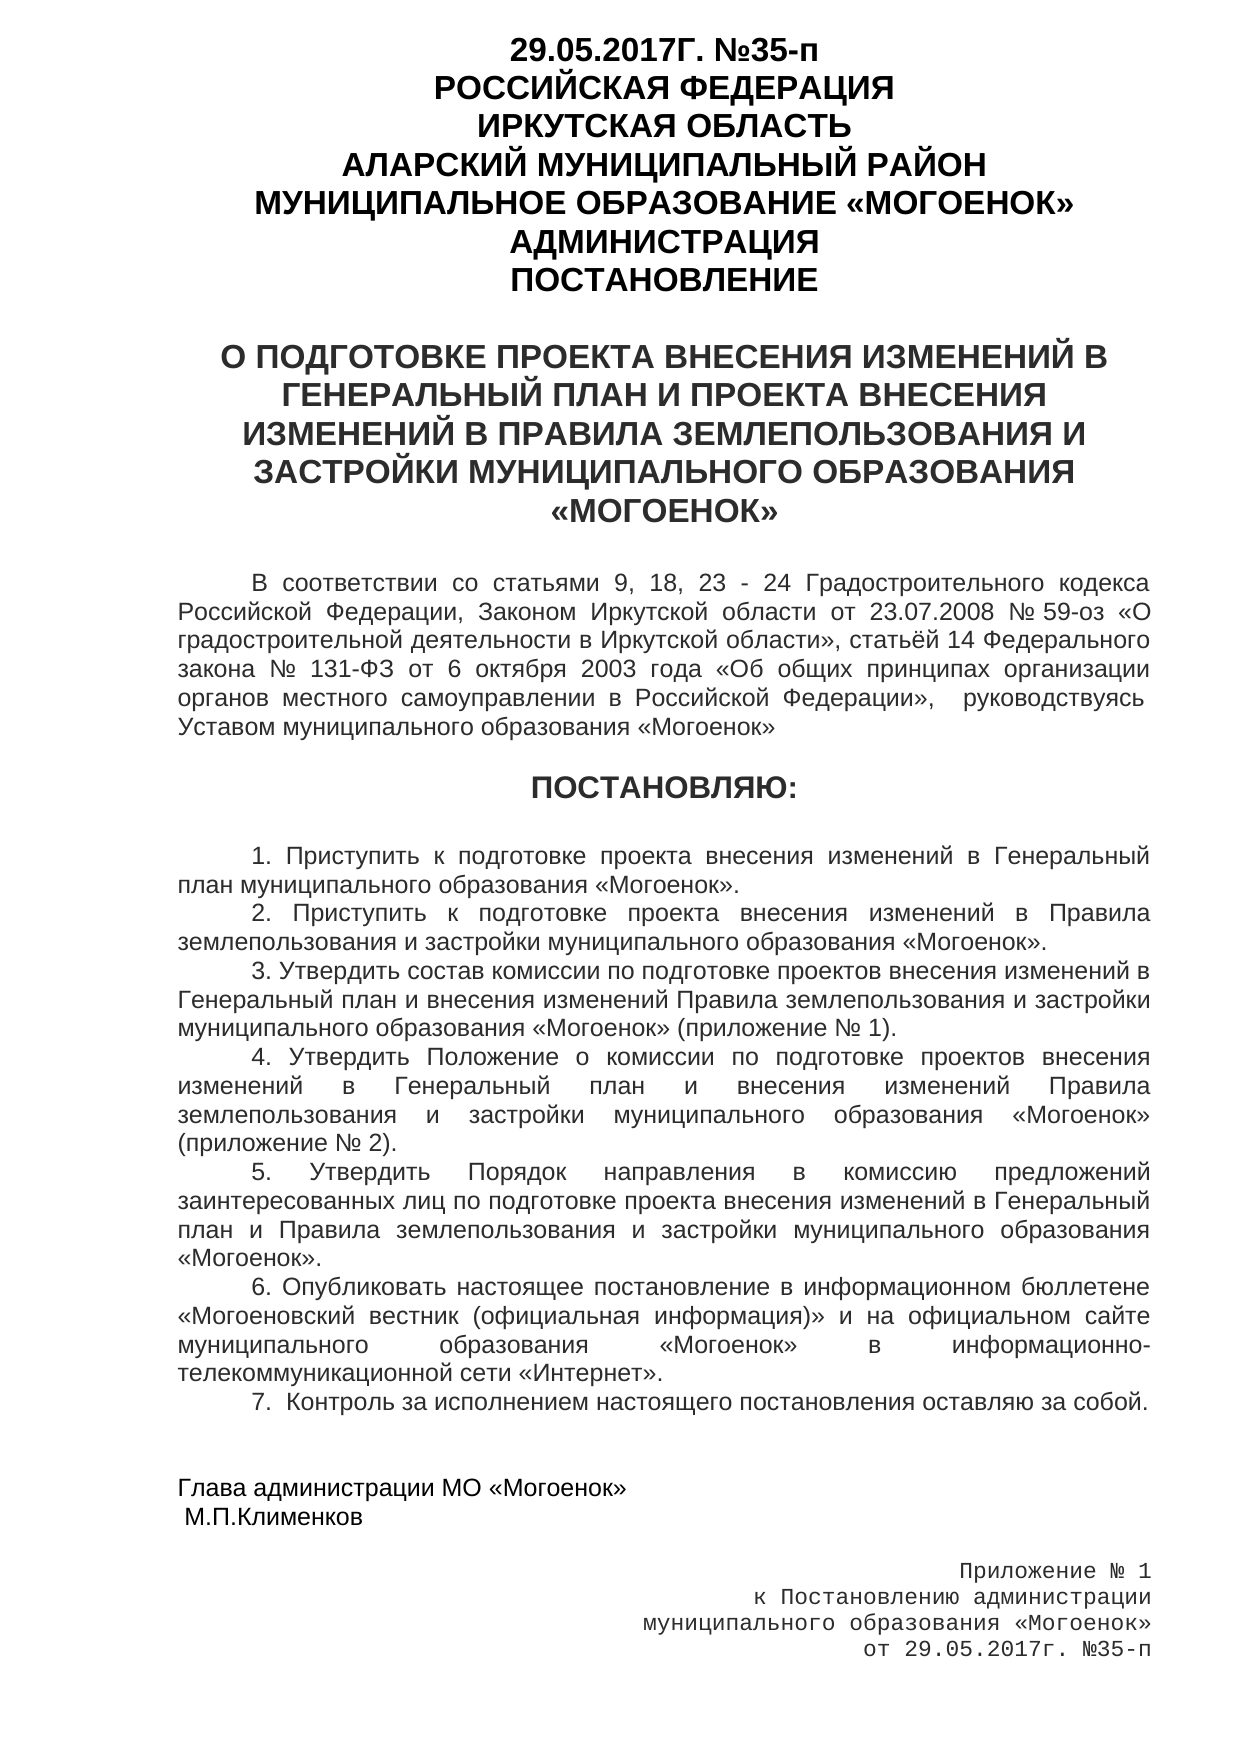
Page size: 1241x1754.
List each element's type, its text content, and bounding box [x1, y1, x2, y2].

text М.П.Клименков [177, 1502, 1152, 1531]
text 4. Утвердить Положение о комиссии по подготовке проектов внесения изменений в Генеральный план и внесения изменений Правила землепользования и застройки муниципального образования «Могоенок» (приложение № 2). [177, 1042, 1152, 1157]
text АЛАРСКИЙ МУНИЦИПАЛЬНЫЙ РАЙОН [177, 145, 1152, 183]
text ИРКУТСКАЯ ОБЛАСТЬ [177, 106, 1152, 145]
text Глава администрации МО «Могоенок» [177, 1473, 1152, 1502]
text 7. Контроль за исполнением настоящего постановления оставляю за собой. [177, 1387, 1152, 1416]
text Приложение № 1 [177, 1559, 1152, 1586]
text 2. Приступить к подготовке проекта внесения изменений в Правила землепользования и застройки муниципального образования «Могоенок». [177, 898, 1152, 956]
text к Постановлению администрации [177, 1586, 1152, 1611]
text 29.05.2017Г. №35-п [177, 29, 1152, 68]
text МУНИЦИПАЛЬНОЕ ОБРАЗОВАНИЕ «МОГОЕНОК» [177, 183, 1152, 222]
text РОССИЙСКАЯ ФЕДЕРАЦИЯ [177, 68, 1152, 106]
text от 29.05.2017г. №35-п [177, 1637, 1152, 1663]
text 1. Приступить к подготовке проекта внесения изменений в Генеральный план муниципального образования «Могоенок». [177, 841, 1152, 898]
text 3. Утвердить состав комиссии по подготовке проектов внесения изменений в Генеральный план и внесения изменений Правила землепользования и застройки муниципального образования «Могоенок» (приложение № 1). [177, 956, 1152, 1042]
text муниципального образования «Могоенок» [177, 1611, 1152, 1637]
text ПОСТАНОВЛЕНИЕ [177, 260, 1152, 299]
text В соответствии со статьями 9, 18, 23 - 24 Градостроительного кодекса Российской Федерации, Законом Иркутской области от 23.07.2008 № 59-оз «О градостроительной деятельности в Иркутской области», статьёй 14 Федерального закона № 131-ФЗ от 6 октября 2003 года «Об общих принципах организации органов местного самоуправлении в Российской Федерации», руководствуясь Уставом муниципального образования «Могоенок» [177, 568, 1152, 740]
text 5. Утвердить Порядок направления в комиссию предложений заинтересованных лиц по подготовке проекта внесения изменений в Генеральный план и Правила землепользования и застройки муниципального образования «Могоенок». [177, 1157, 1152, 1272]
text 6. Опубликовать настоящее постановление в информационном бюллетене «Могоеновский вестник (официальная информация)» и на официальном сайте муниципального образования «Могоенок» в информационно-телекоммуникационной сети «Интернет». [177, 1272, 1152, 1387]
text ПОСТАНОВЛЯЮ: [177, 769, 1152, 805]
text О ПОДГОТОВКЕ ПРОЕКТА ВНЕСЕНИЯ ИЗМЕНЕНИЙ В ГЕНЕРАЛЬНЫЙ ПЛАН И ПРОЕКТА ВНЕСЕНИЯ ИЗМЕНЕНИЙ В ПРАВИЛА ЗЕМЛЕПОЛЬЗОВАНИЯ И ЗАСТРОЙКИ МУНИЦИПАЛЬНОГО ОБРАЗОВАНИЯ «МОГОЕНОК» [177, 337, 1152, 529]
text АДМИНИСТРАЦИЯ [177, 222, 1152, 260]
